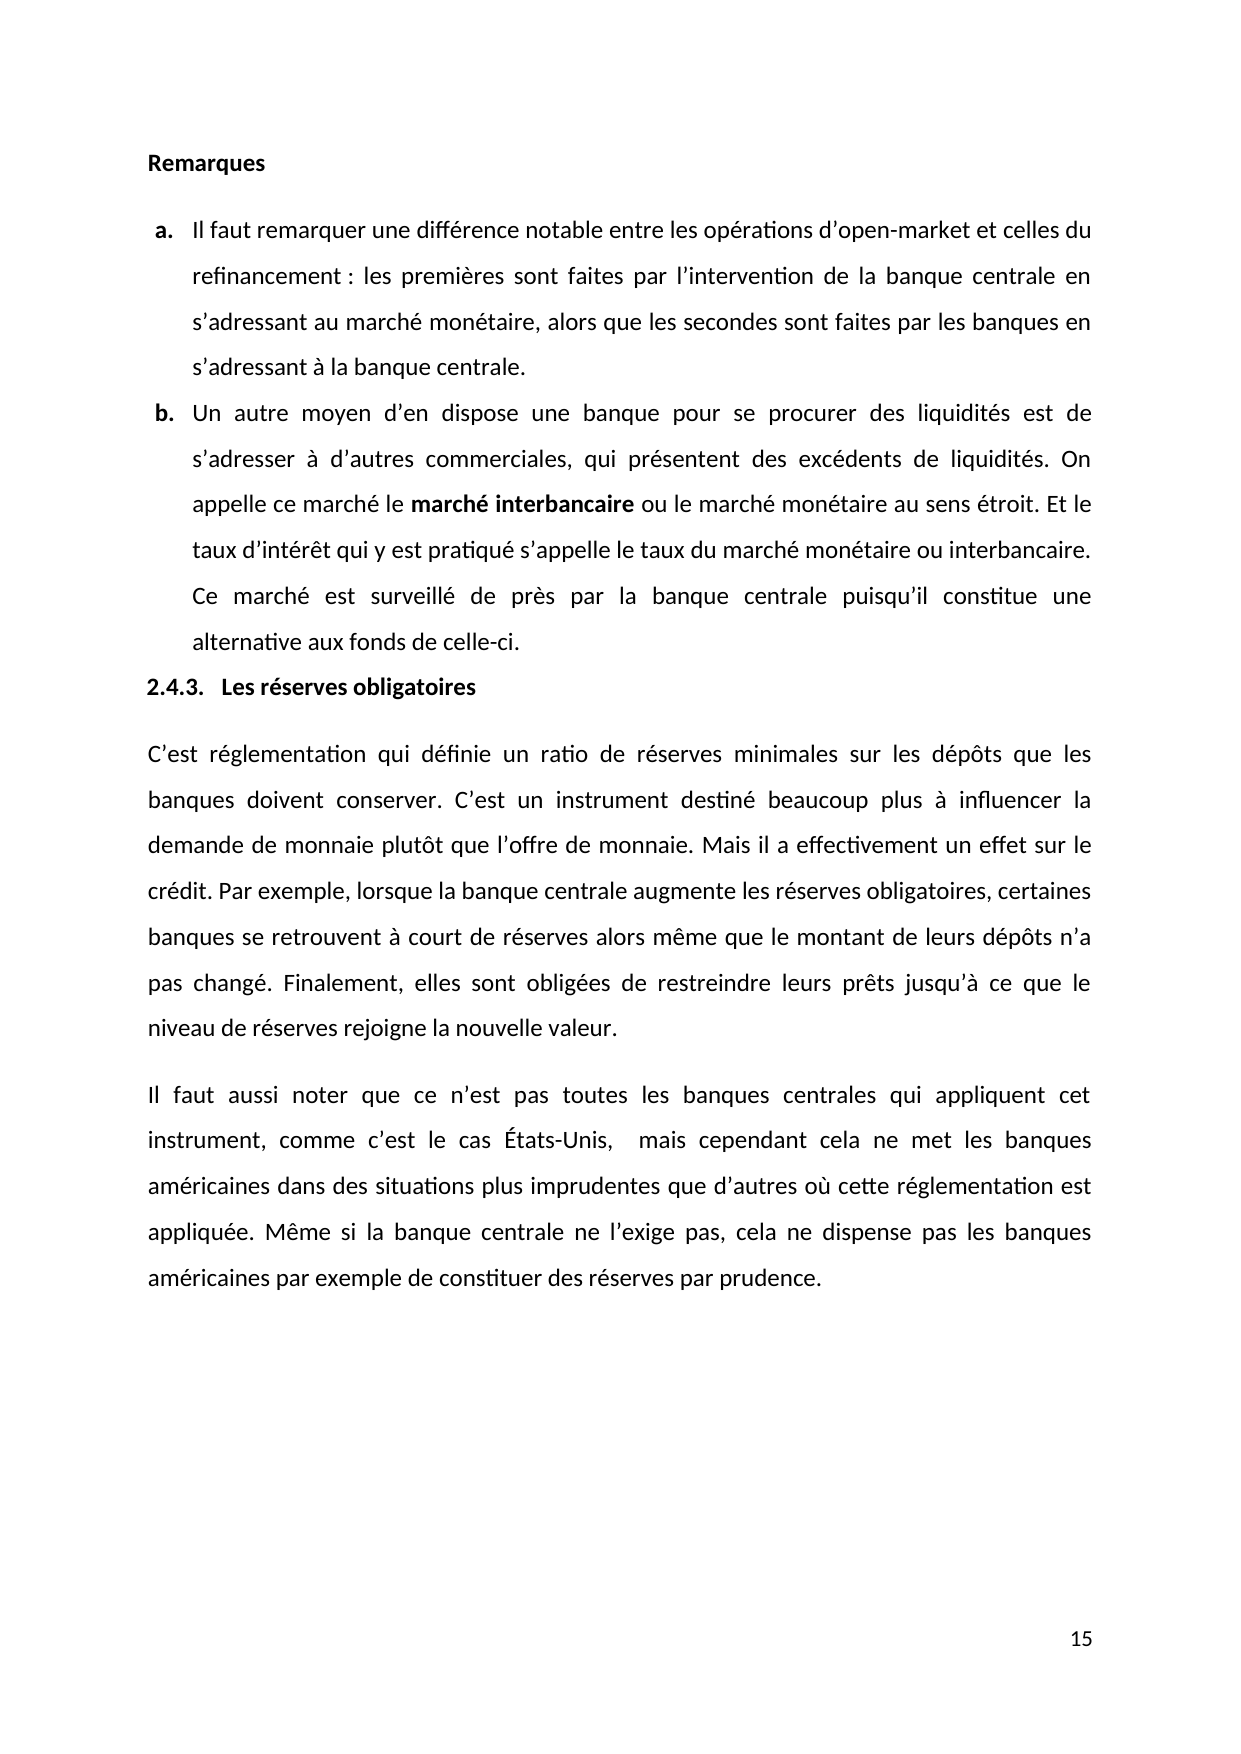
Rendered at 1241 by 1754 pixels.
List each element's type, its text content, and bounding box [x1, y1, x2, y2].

text Remarques [148, 148, 1093, 178]
list Il faut remarquer une différence notable entre les opérations d’open-market et celles du refinancement : les premières sont faites par l’intervention de la banque centrale en s’adressant au marché monétaire, alors que les secondes sont faites par les banques en s’adressant à la banque centrale. [154, 214, 1093, 382]
list Les réserves obligatoires [146, 671, 1093, 702]
list Un autre moyen d’en dispose une banque pour se procurer des liquidités est de s’adresser à d’autres commerciales, qui présentent des excédents de liquidités. On appelle ce marché le marché interbancaire ou le marché monétaire au sens étroit. Et le taux d’intérêt qui y est pratiqué s’appelle le taux du marché monétaire ou interbancaire. Ce marché est surveillé de près par la banque centrale puisqu’il constitue une alternative aux fonds de celle-ci. [154, 397, 1093, 656]
text C’est réglementation qui définie un ratio de réserves minimales sur les dépôts que les banques doivent conserver. C’est un instrument destiné beaucoup plus à influencer la demande de monnaie plutôt que l’offre de monnaie. Mais il a effectivement un effet sur le crédit. Par exemple, lorsque la banque centrale augmente les réserves obligatoires, certaines banques se retrouvent à court de réserves alors même que le montant de leurs dépôts n’a pas changé. Finalement, elles sont obligées de restreindre leurs prêts jusqu’à ce que le niveau de réserves rejoigne la nouvelle valeur. [148, 738, 1093, 1043]
text Il faut aussi noter que ce n’est pas toutes les banques centrales qui appliquent cet instrument, comme c’est le cas États-Unis, mais cependant cela ne met les banques américaines dans des situations plus imprudentes que d’autres où cette réglementation est appliquée. Même si la banque centrale ne l’exige pas, cela ne dispense pas les banques américaines par exemple de constituer des réserves par prudence. [148, 1079, 1093, 1292]
